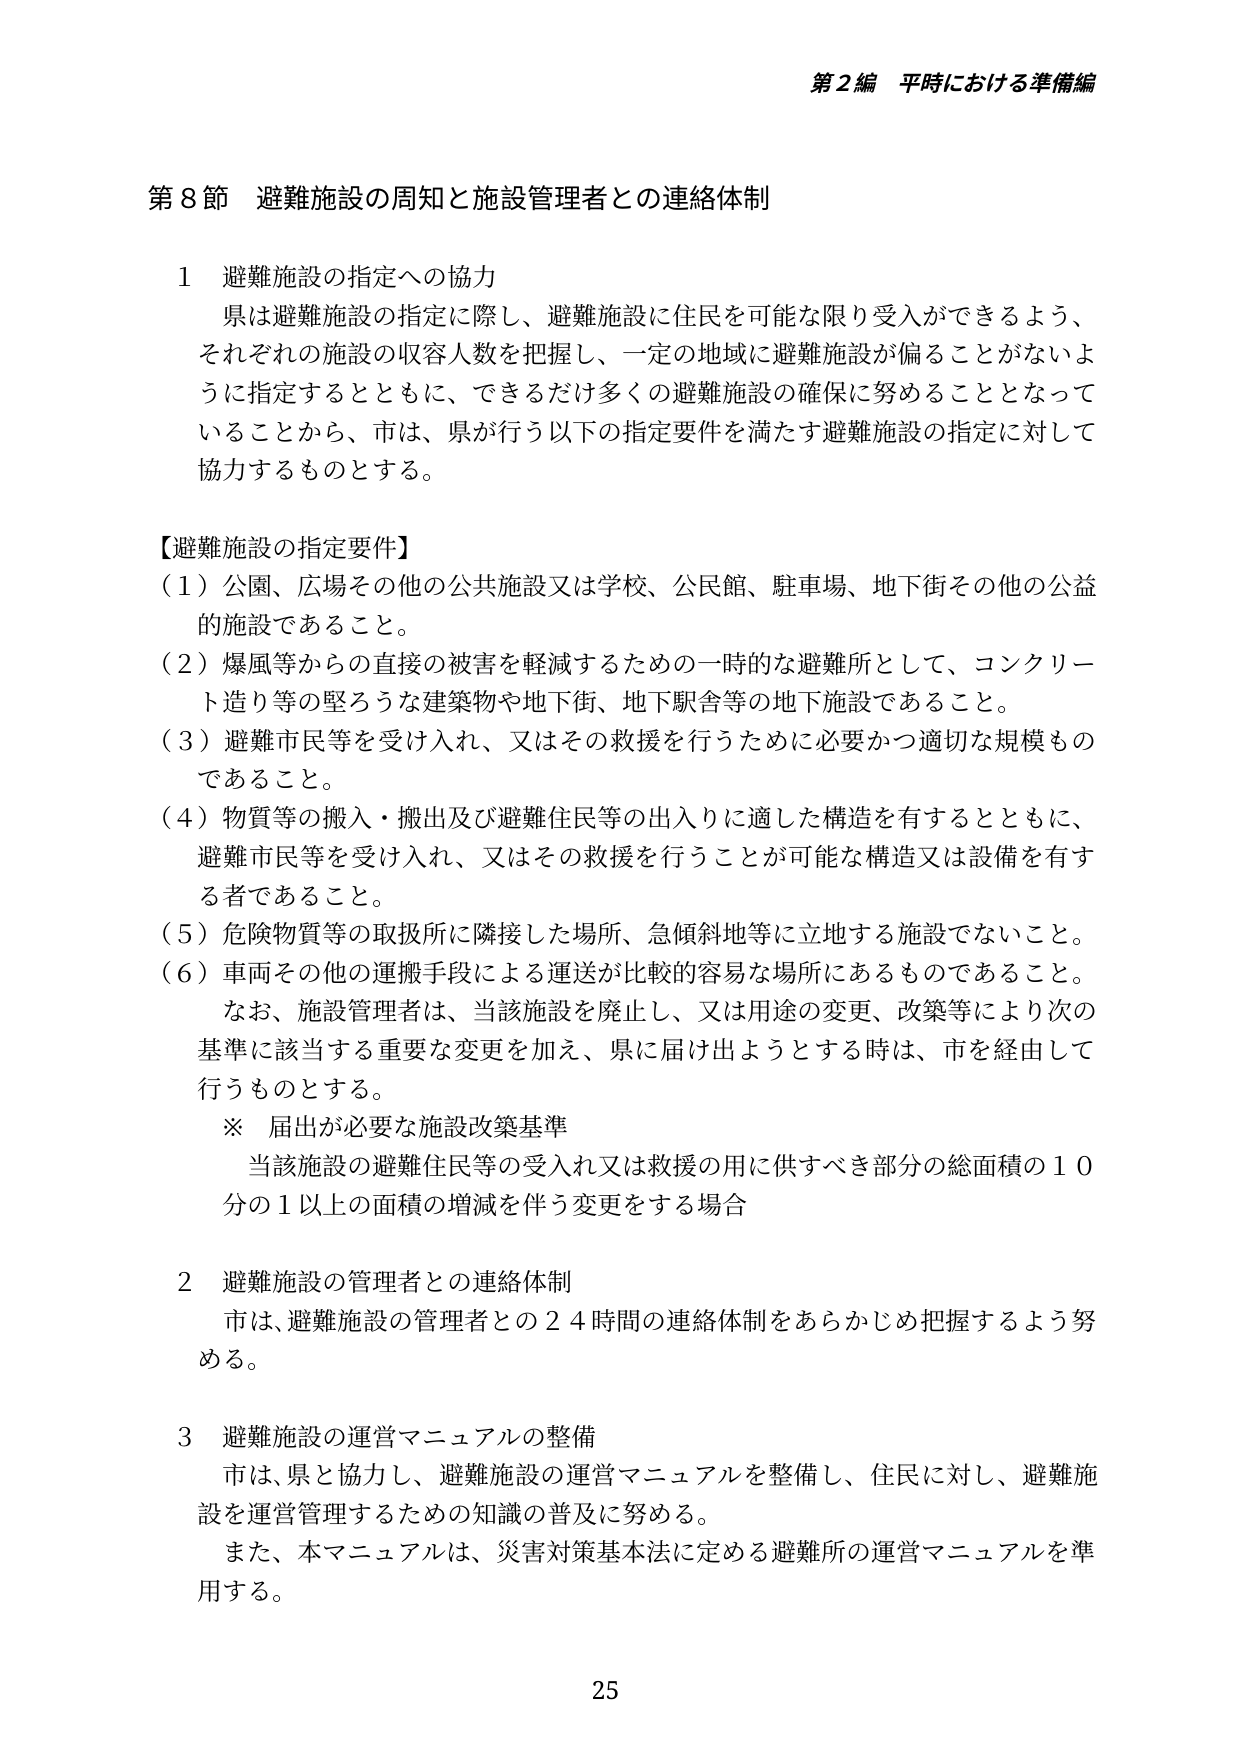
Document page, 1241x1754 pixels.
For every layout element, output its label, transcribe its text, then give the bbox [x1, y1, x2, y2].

text 市は､避難施設の管理者との２４時間の連絡体制をあらかじめ把握するよう努める。 [148, 1298, 1098, 1376]
text （５）危険物質等の取扱所に隣接した場所、急傾斜地等に立地する施設でないこと。 [148, 912, 1098, 951]
text （２）爆風等からの直接の被害を軽減するための一時的な避難所として、コンクリート造り等の堅ろうな建築物や地下街、地下駅舎等の地下施設であること。 [148, 642, 1098, 719]
text （３）避難市民等を受け入れ、又はその救援を行うために必要かつ適切な規模ものであること。 [148, 719, 1098, 796]
text また、本マニュアルは、災害対策基本法に定める避難所の運営マニュアルを準用する。 [198, 1530, 1098, 1608]
text ※ 届出が必要な施設改築基準 [148, 1105, 1098, 1144]
text ２ 避難施設の管理者との連絡体制 [148, 1260, 1098, 1298]
subtitle 第８節 避難施設の周知と施設管理者との連絡体制 [148, 177, 1098, 216]
text 県は避難施設の指定に際し、避難施設に住民を可能な限り受入ができるよう、それぞれの施設の収容人数を把握し、一定の地域に避難施設が偏ることがないように指定するとともに、できるだけ多くの避難施設の確保に努めることとなっていることから、市は、県が行う以下の指定要件を満たす避難施設の指定に対して協力するものとする。 [148, 294, 1098, 487]
text １ 避難施設の指定への協力 [148, 255, 1098, 294]
text 当該施設の避難住民等の受入れ又は救援の用に供すべき部分の総面積の１０分の１以上の面積の増減を伴う変更をする場合 [223, 1144, 1098, 1221]
text 市は､県と協力し、避難施設の運営マニュアルを整備し、住民に対し、避難施設を運営管理するための知識の普及に努める。 [198, 1453, 1098, 1530]
text （４）物質等の搬入・搬出及び避難住民等の出入りに適した構造を有するとともに、避難市民等を受け入れ、又はその救援を行うことが可能な構造又は設備を有する者であること。 [148, 796, 1098, 912]
text なお、施設管理者は、当該施設を廃止し、又は用途の変更、改築等により次の基準に該当する重要な変更を加え、県に届け出ようとする時は、市を経由して行うものとする。 [198, 989, 1098, 1105]
text ３ 避難施設の運営マニュアルの整備 [148, 1414, 1098, 1453]
text （１）公園、広場その他の公共施設又は学校、公民館、駐車場、地下街その他の公益的施設であること。 [148, 564, 1098, 642]
text 【避難施設の指定要件】 [148, 526, 1098, 564]
text （６）車両その他の運搬手段による運送が比較的容易な場所にあるものであること。 [148, 951, 1098, 989]
